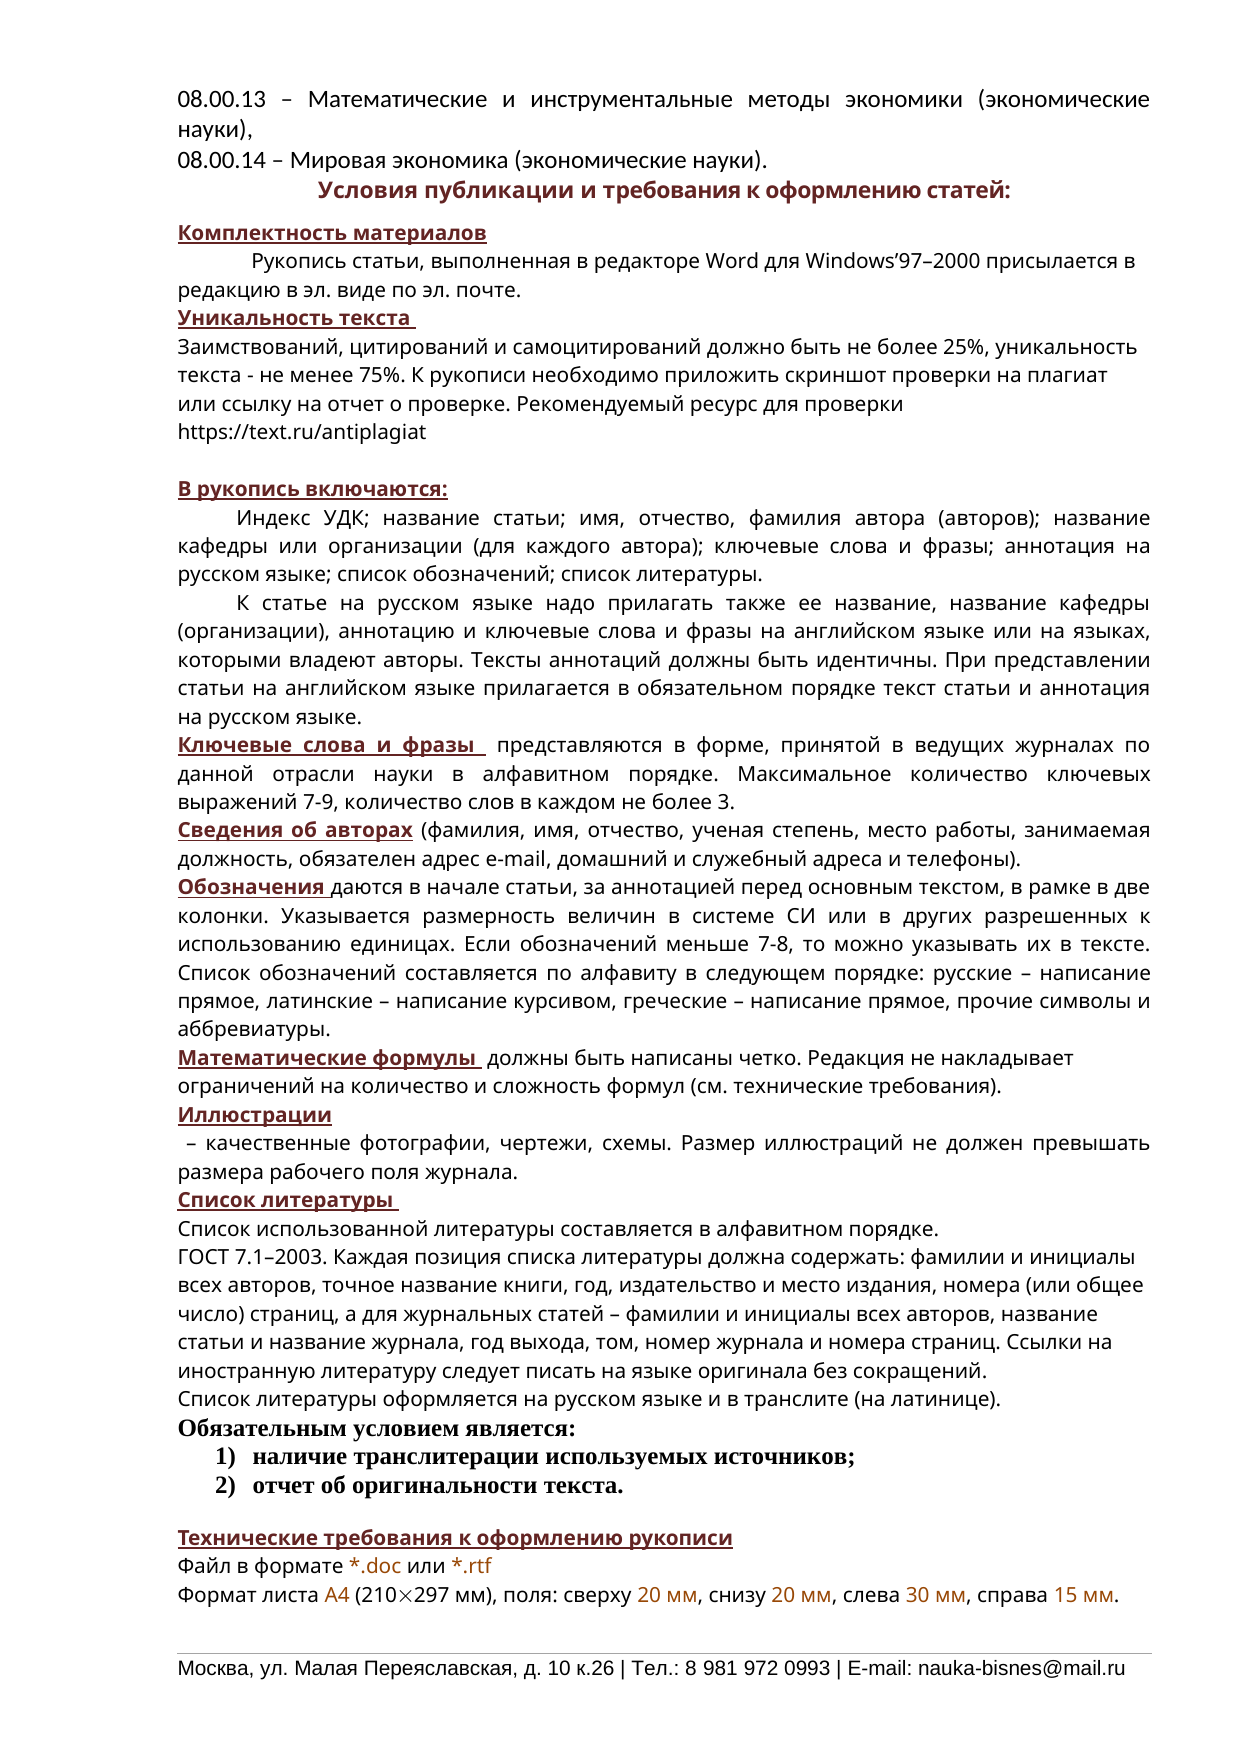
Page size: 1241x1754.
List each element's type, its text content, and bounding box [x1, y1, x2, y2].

list – качественные фотографии, чертежи, схемы. Размер иллюстраций не должен превышать размера рабочего поля журнала. [177, 1128, 1152, 1185]
text Ключевые слова и фразы представляются в форме, принятой в ведущих журналах по данной отрасли науки в алфавитном порядке. Максимальное количество ключевых выражений 7-9, количество слов в каждом не более 3. [177, 730, 1152, 816]
text Файл в формате *.doc или *.rtf [177, 1551, 1152, 1580]
list Сведения об авторах (фамилия, имя, отчество, ученая степень, место работы, занимаемая должность, обязателен адрес e-mail, домашний и служебный адреса и телефоны). [177, 816, 1152, 872]
text Обозначения даются в начале статьи, за аннотацией перед основным текстом, в рамке в две колонки. Указывается размерность величин в системе СИ или в других разрешенных к использованию единицах. Если обозначений меньше 7-8, то можно указывать их в тексте. Список обозначений составляется по алфавиту в следующем порядке: русские – написание прямое, латинские – написание курсивом, греческие – написание прямое, прочие символы и аббревиатуры. [177, 872, 1152, 1043]
list Рукопись статьи, выполненная в редакторе Word для Windows’97–2000 присылается в редакцию в эл. виде по эл. почте. [177, 246, 1152, 303]
list отчет об оригинальности текста. [215, 1470, 1152, 1499]
text Обязательным условием является: [177, 1413, 1152, 1441]
list Иллюстрации [177, 1100, 1152, 1128]
list Индекс УДК; название статьи; имя, отчество, фамилия автора (авторов); название кафедры или организации (для каждого автора); ключевые слова и фразы; аннотация на русском языке; список обозначений; список литературы. [177, 503, 1152, 588]
list Комплектность материалов [177, 218, 1152, 246]
text 08.00.14 – Мировая экономика (экономические науки). [177, 144, 1152, 174]
text Математические формулы должны быть написаны четко. Редакция не накладывает ограничений на количество и сложность формул (см. технические требования). [177, 1043, 1152, 1100]
list наличие транслитерации используемых источников; [215, 1441, 1152, 1470]
text Условия публикации и требования к оформлению статей: [177, 174, 1152, 206]
subtitle Технические требования к оформлению рукописи [177, 1523, 1152, 1551]
text Список литературы оформляется на русском языке и в транслите (на латинице). [177, 1384, 1152, 1413]
text Список использованной литературы составляется в алфавитном порядке. ГОСТ 7.1–2003. Каждая позиция списка литературы должна содержать: фамилии и инициалы всех авторов, точное название книги, год, издательство и место издания, номера (или общее число) страниц, а для журнальных статей – фамилии и инициалы всех авторов, название статьи и название журнала, год выхода, том, номер журнала и номера страниц. Ссылки на иностранную литературу следует писать на языке оригинала без сокращений. [177, 1214, 1152, 1384]
text 08.00.13 – Математические и инструментальные методы экономики (экономические науки), [177, 83, 1152, 144]
list Список литературы [177, 1185, 1152, 1214]
list В рукопись включаются: [177, 474, 1152, 503]
text Заимствований, цитирований и самоцитирований должно быть не более 25%, уникальность текста - не менее 75%. К рукописи необходимо приложить скриншот проверки на плагиат или ссылку на отчет о проверке. Рекомендуемый ресурс для проверки https://text.ru/antiplagiat [177, 332, 1152, 446]
text Уникальность текста [177, 303, 1152, 332]
list К статье на русском языке надо прилагать также ее название, название кафедры (организации), аннотацию и ключевые слова и фразы на английском языке или на языках, которыми владеют авторы. Тексты аннотаций должны быть идентичны. При представлении статьи на английском языке прилагается в обязательном порядке текст статьи и аннотация на русском языке. [177, 588, 1152, 730]
text Формат листа А4 (210297 мм), поля: сверху 20 мм, снизу 20 мм, слева 30 мм, справа . [177, 1580, 1152, 1608]
